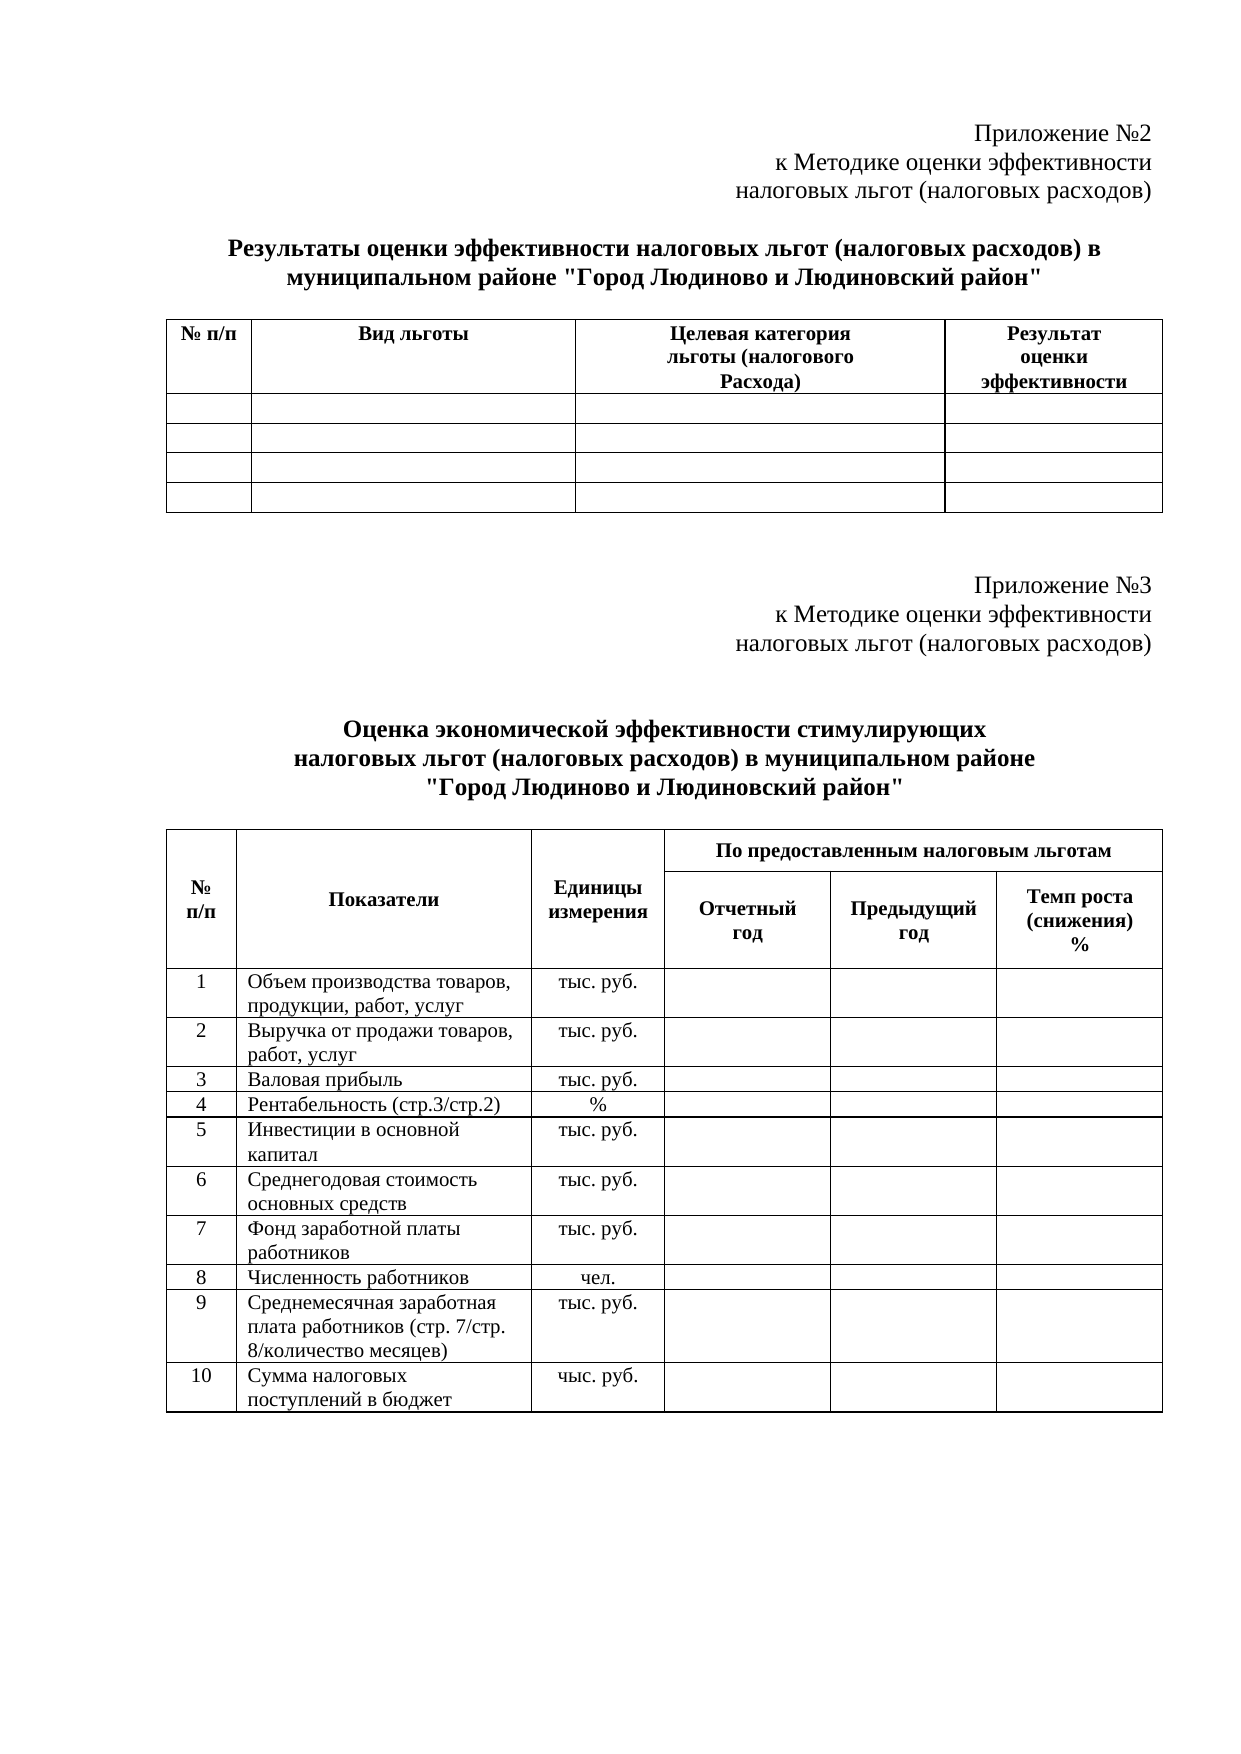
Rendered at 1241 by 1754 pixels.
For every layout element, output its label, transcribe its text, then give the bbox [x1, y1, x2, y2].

table_cell [252, 394, 575, 422]
text Результаты оценки эффективности налоговых льгот (налоговых расходов) в муниципальном районе "Город Людиново и Людиновский район" [177, 233, 1152, 291]
table_cell [665, 1290, 830, 1362]
table_cell [831, 1118, 996, 1166]
table_cell тыс. руб. [532, 1018, 664, 1066]
table_cell [576, 453, 944, 482]
table_cell Предыдущий год [831, 872, 996, 968]
table_cell 6 [167, 1167, 236, 1215]
table_cell Валовая прибыль [237, 1067, 531, 1091]
table_cell [997, 969, 1162, 1017]
table_cell тыс. руб. [532, 969, 664, 1017]
table_cell [665, 1092, 830, 1116]
table_cell [997, 1018, 1162, 1066]
table_cell [831, 1363, 996, 1411]
table_cell 9 [167, 1290, 236, 1362]
table_cell Среднемесячная заработная плата работников (стр. 7/стр. 8/количество месяцев) [237, 1290, 531, 1362]
table_cell 2 [167, 1018, 236, 1066]
table_cell [831, 969, 996, 1017]
table_cell Численность работников [237, 1265, 531, 1289]
text налоговых льгот (налоговых расходов) [177, 176, 1152, 204]
text Приложение №2 [177, 118, 1152, 147]
text налоговых льгот (налоговых расходов) в муниципальном районе [177, 743, 1152, 772]
table_cell Сумма налоговых поступлений в бюджет [237, 1363, 531, 1411]
table_cell [831, 1167, 996, 1215]
table_cell [665, 1265, 830, 1289]
table_cell [252, 483, 575, 512]
table_cell [252, 453, 575, 482]
table_cell [576, 424, 944, 452]
table_cell Фонд заработной платы работников [237, 1216, 531, 1264]
table_header № п/п [167, 320, 251, 393]
table_header № п/п [167, 830, 236, 968]
table_cell Отчетный год [665, 872, 830, 968]
table_cell Инвестиции в основной капитал [237, 1118, 531, 1166]
table_cell 7 [167, 1216, 236, 1264]
table_cell 8 [167, 1265, 236, 1289]
table_cell [665, 1118, 830, 1166]
table_cell % [532, 1092, 664, 1116]
table_cell 5 [167, 1118, 236, 1166]
table_cell [665, 1216, 830, 1264]
table_cell [665, 1167, 830, 1215]
table_cell 4 [167, 1092, 236, 1116]
table_cell [997, 1067, 1162, 1091]
table_cell Рентабельность (стр.3/стр.2) [237, 1092, 531, 1116]
table_cell 10 [167, 1363, 236, 1411]
table_cell [665, 1067, 830, 1091]
table_header Единицы измерения [532, 830, 664, 968]
table_cell [997, 1118, 1162, 1166]
table_cell [997, 1290, 1162, 1362]
table_cell тыс. руб. [532, 1216, 664, 1264]
table_cell [997, 1265, 1162, 1289]
table_cell [831, 1018, 996, 1066]
table_header По предоставленным налоговым льготам [665, 830, 1162, 871]
table_cell 1 [167, 969, 236, 1017]
text Приложение №3 [177, 570, 1152, 599]
table_cell тыс. руб. [532, 1067, 664, 1091]
table_cell чел. [532, 1265, 664, 1289]
table_cell [831, 1265, 996, 1289]
table_cell Темп роста (снижения) % [997, 872, 1162, 968]
table_cell [831, 1092, 996, 1116]
table_cell [665, 1363, 830, 1411]
table_header Результат оценки эффективности [946, 320, 1162, 393]
table_cell [167, 394, 251, 422]
table_header Вид льготы [252, 320, 575, 393]
table_cell [665, 969, 830, 1017]
table_cell [576, 394, 944, 422]
table_cell [946, 483, 1162, 512]
table_cell Объем производства товаров, продукции, работ, услуг [237, 969, 531, 1017]
table_cell [167, 424, 251, 452]
table_cell [252, 424, 575, 452]
table_header Показатели [237, 830, 531, 968]
table_cell [997, 1092, 1162, 1116]
table_cell [831, 1290, 996, 1362]
table_cell [831, 1067, 996, 1091]
table_cell [997, 1167, 1162, 1215]
table_cell [946, 394, 1162, 422]
text Оценка экономической эффективности стимулирующих [177, 714, 1152, 743]
table_cell [665, 1018, 830, 1066]
table_cell [997, 1216, 1162, 1264]
table_cell [946, 424, 1162, 452]
table_cell 3 [167, 1067, 236, 1091]
table_cell тыс. руб. [532, 1290, 664, 1362]
table_cell [946, 453, 1162, 482]
table_cell Среднегодовая стоимость основных средств [237, 1167, 531, 1215]
table_cell [831, 1216, 996, 1264]
text налоговых льгот (налоговых расходов) [177, 628, 1152, 657]
table_cell тыс. руб. [532, 1167, 664, 1215]
text "Город Людиново и Людиновский район" [177, 772, 1152, 800]
table_cell [997, 1363, 1162, 1411]
table_cell тыс. руб. [532, 1118, 664, 1166]
table_header Целевая категория льготы (налогового Расхода) [576, 320, 944, 393]
table_cell [167, 453, 251, 482]
text к Методике оценки эффективности [177, 599, 1152, 628]
text к Методике оценки эффективности [177, 147, 1152, 176]
table_cell Выручка от продажи товаров, работ, услуг [237, 1018, 531, 1066]
table_cell чыс. руб. [532, 1363, 664, 1411]
table_cell [576, 483, 944, 512]
table_cell [167, 483, 251, 512]
